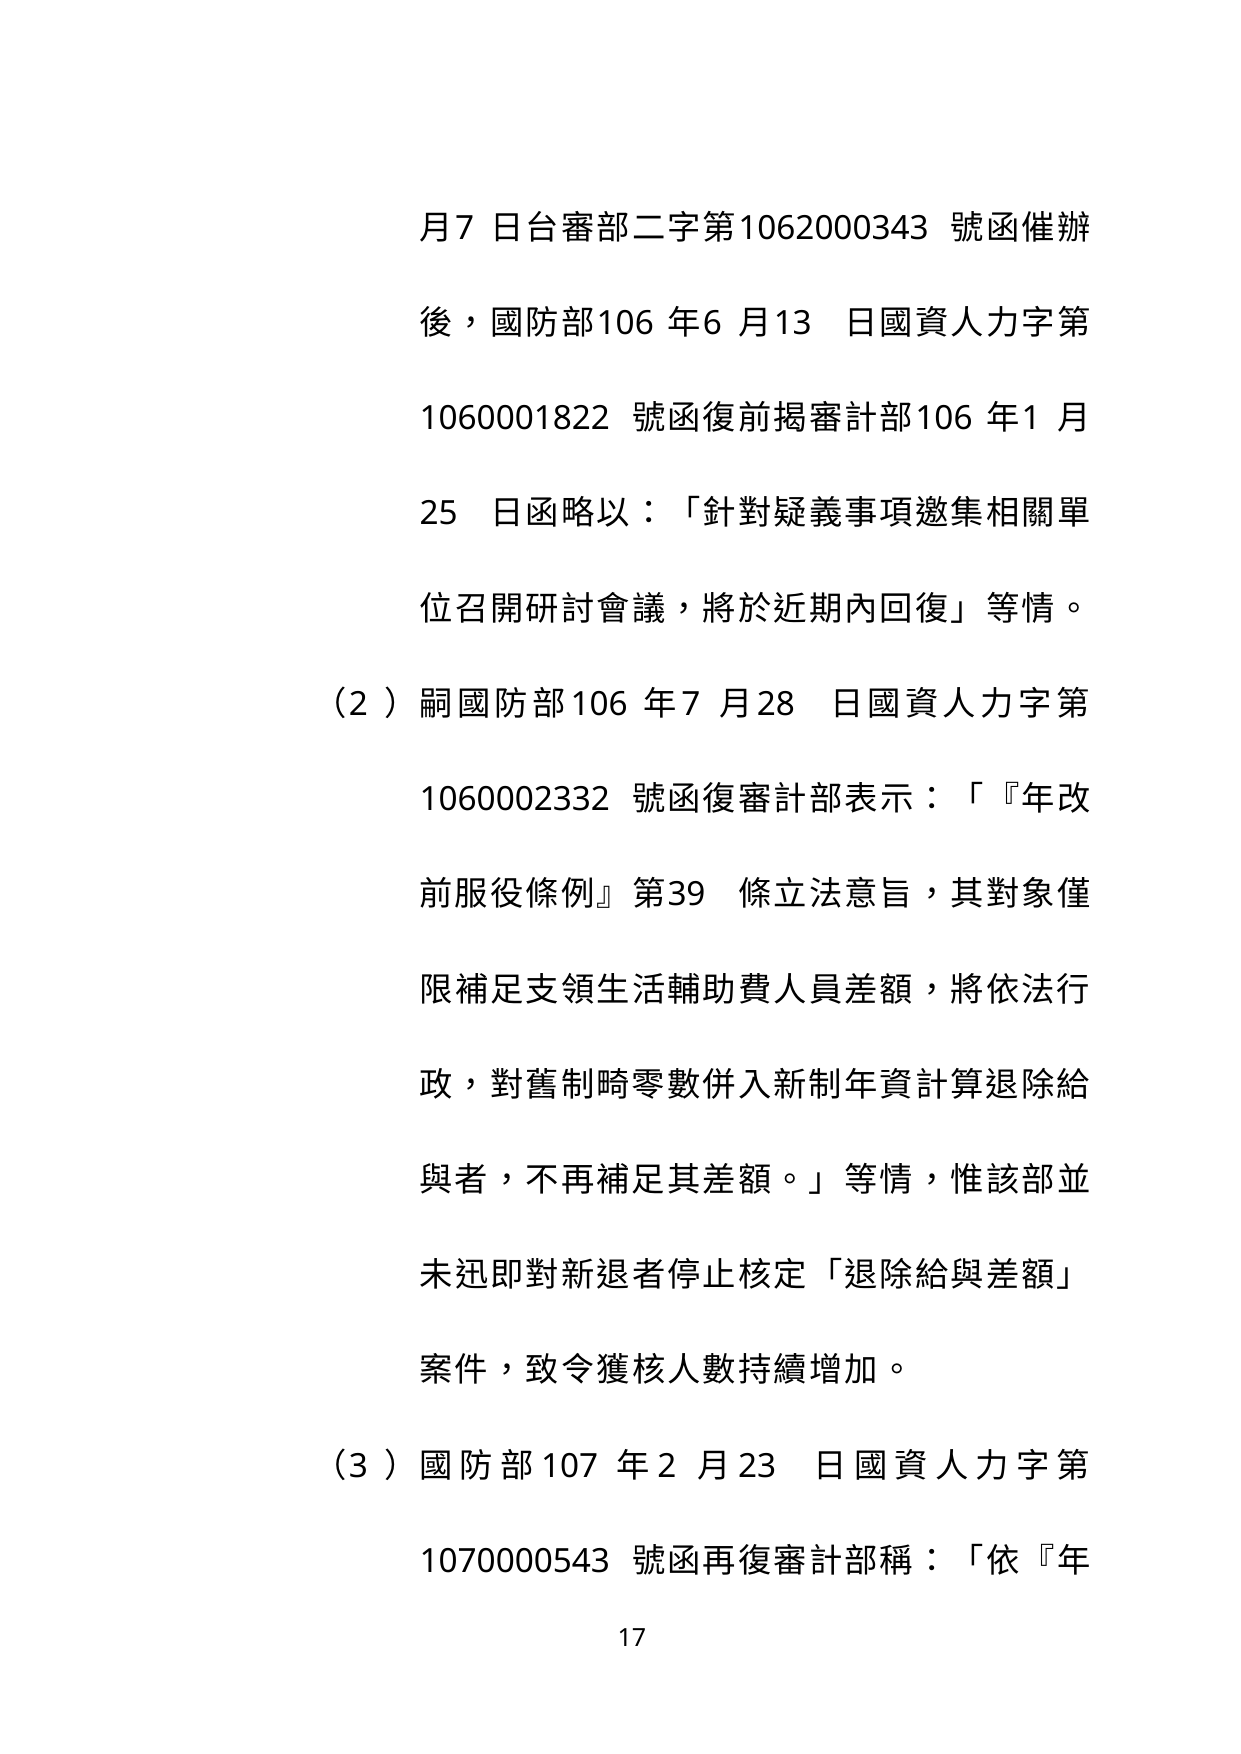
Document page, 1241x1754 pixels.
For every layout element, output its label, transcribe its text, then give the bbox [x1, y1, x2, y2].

subtitle 嗣國防部106年7月28日國資人力字第1060002332號函復審計部表示：「『年改前服役條例』第39條立法意旨，其對象僅限補足支領生活輔助費人員差額，將依法行政，對舊制畸零數併入新制年資計算退除給與者，不再補足其差額。」等情，惟該部並未迅即對新退者停止核定「退除給與差額」案件，致令獲核人數持續增加。 [296, 653, 1092, 1415]
subtitle 前揭審計部106年1月25日函所指違失，國防部並未迅予處理，嗣經審計部106年3月7日台審部二字第1062000343號函催辦後，國防部106年6月13日國資人力字第1060001822號函復前揭審計部106年1月25日函略以：「針對疑義事項邀集相關單位召開研討會議，將於近期內回復」等情。 [296, 177, 1092, 653]
